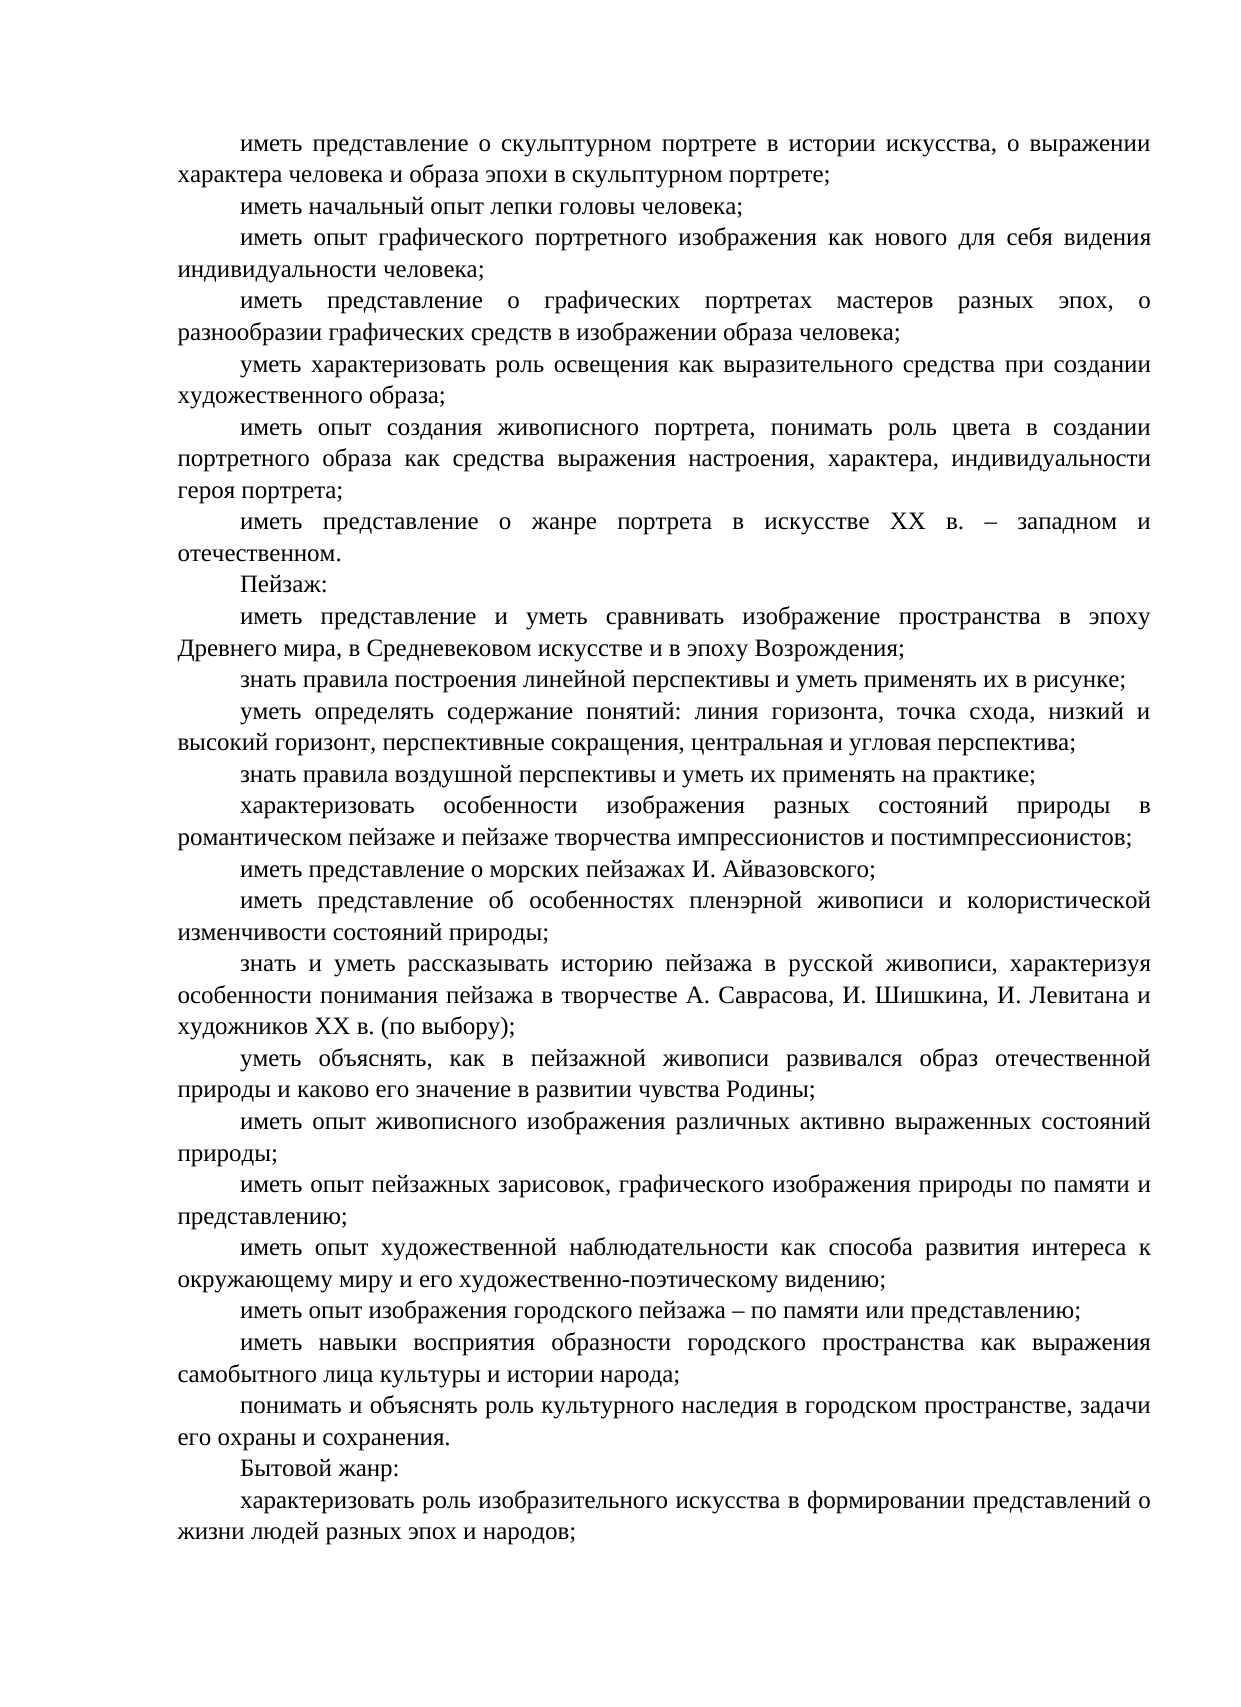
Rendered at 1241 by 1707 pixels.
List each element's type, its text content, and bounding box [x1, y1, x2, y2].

text знать правила построения линейной перспективы и уметь применять их в рисунке; [177, 664, 1152, 693]
text Пейзаж: [177, 569, 1152, 598]
text иметь опыт графического портретного изображения как нового для себя видения индивидуальности человека; [177, 222, 1152, 283]
text иметь представление о скульптурном портрете в истории искусства, о выражении характера человека и образа эпохи в скульптурном портрете; [177, 128, 1152, 188]
text уметь характеризовать роль освещения как выразительного средства при создании художественного образа; [177, 349, 1152, 409]
text характеризовать роль изобразительного искусства в формировании представлений о жизни людей разных эпох и народов; [177, 1485, 1152, 1545]
text знать и уметь рассказывать историю пейзажа в русской живописи, характеризуя особенности понимания пейзажа в творчестве А. Саврасова, И. Шишкина, И. Левитана и художников ХХ в. (по выбору); [177, 948, 1152, 1040]
text иметь навыки восприятия образности городского пространства как выражения самобытного лица культуры и истории народа; [177, 1327, 1152, 1387]
text иметь представление о морских пейзажах И. Айвазовского; [177, 854, 1152, 882]
text уметь объяснять, как в пейзажной живописи развивался образ отечественной природы и каково его значение в развитии чувства Родины; [177, 1043, 1152, 1103]
text иметь опыт пейзажных зарисовок, графического изображения природы по памяти и представлению; [177, 1169, 1152, 1229]
text Бытовой жанр: [177, 1453, 1152, 1482]
text иметь представление о жанре портрета в искусстве ХХ в. – западном и отечественном. [177, 506, 1152, 567]
text иметь представление о графических портретах мастеров разных эпох, о разнообразии графических средств в изображении образа человека; [177, 286, 1152, 346]
text иметь опыт создания живописного портрета, понимать роль цвета в создании портретного образа как средства выражения настроения, характера, индивидуальности героя портрета; [177, 412, 1152, 504]
text иметь опыт художественной наблюдательности как способа развития интереса к окружающему миру и его художественно-поэтическому видению; [177, 1232, 1152, 1293]
text характеризовать особенности изображения разных состояний природы в романтическом пейзаже и пейзаже творчества импрессионистов и постимпрессионистов; [177, 791, 1152, 851]
text иметь опыт изображения городского пейзажа – по памяти или представлению; [177, 1296, 1152, 1324]
text иметь опыт живописного изображения различных активно выраженных состояний природы; [177, 1106, 1152, 1166]
text знать правила воздушной перспективы и уметь их применять на практике; [177, 759, 1152, 788]
text иметь представление об особенностях пленэрной живописи и колористической изменчивости состояний природы; [177, 885, 1152, 946]
text иметь начальный опыт лепки головы человека; [177, 191, 1152, 219]
text уметь определять содержание понятий: линия горизонта, точка схода, низкий и высокий горизонт, перспективные сокращения, центральная и угловая перспектива; [177, 696, 1152, 756]
text понимать и объяснять роль культурного наследия в городском пространстве, задачи его охраны и сохранения. [177, 1390, 1152, 1451]
text иметь представление и уметь сравнивать изображение пространства в эпоху Древнего мира, в Средневековом искусстве и в эпоху Возрождения; [177, 601, 1152, 661]
